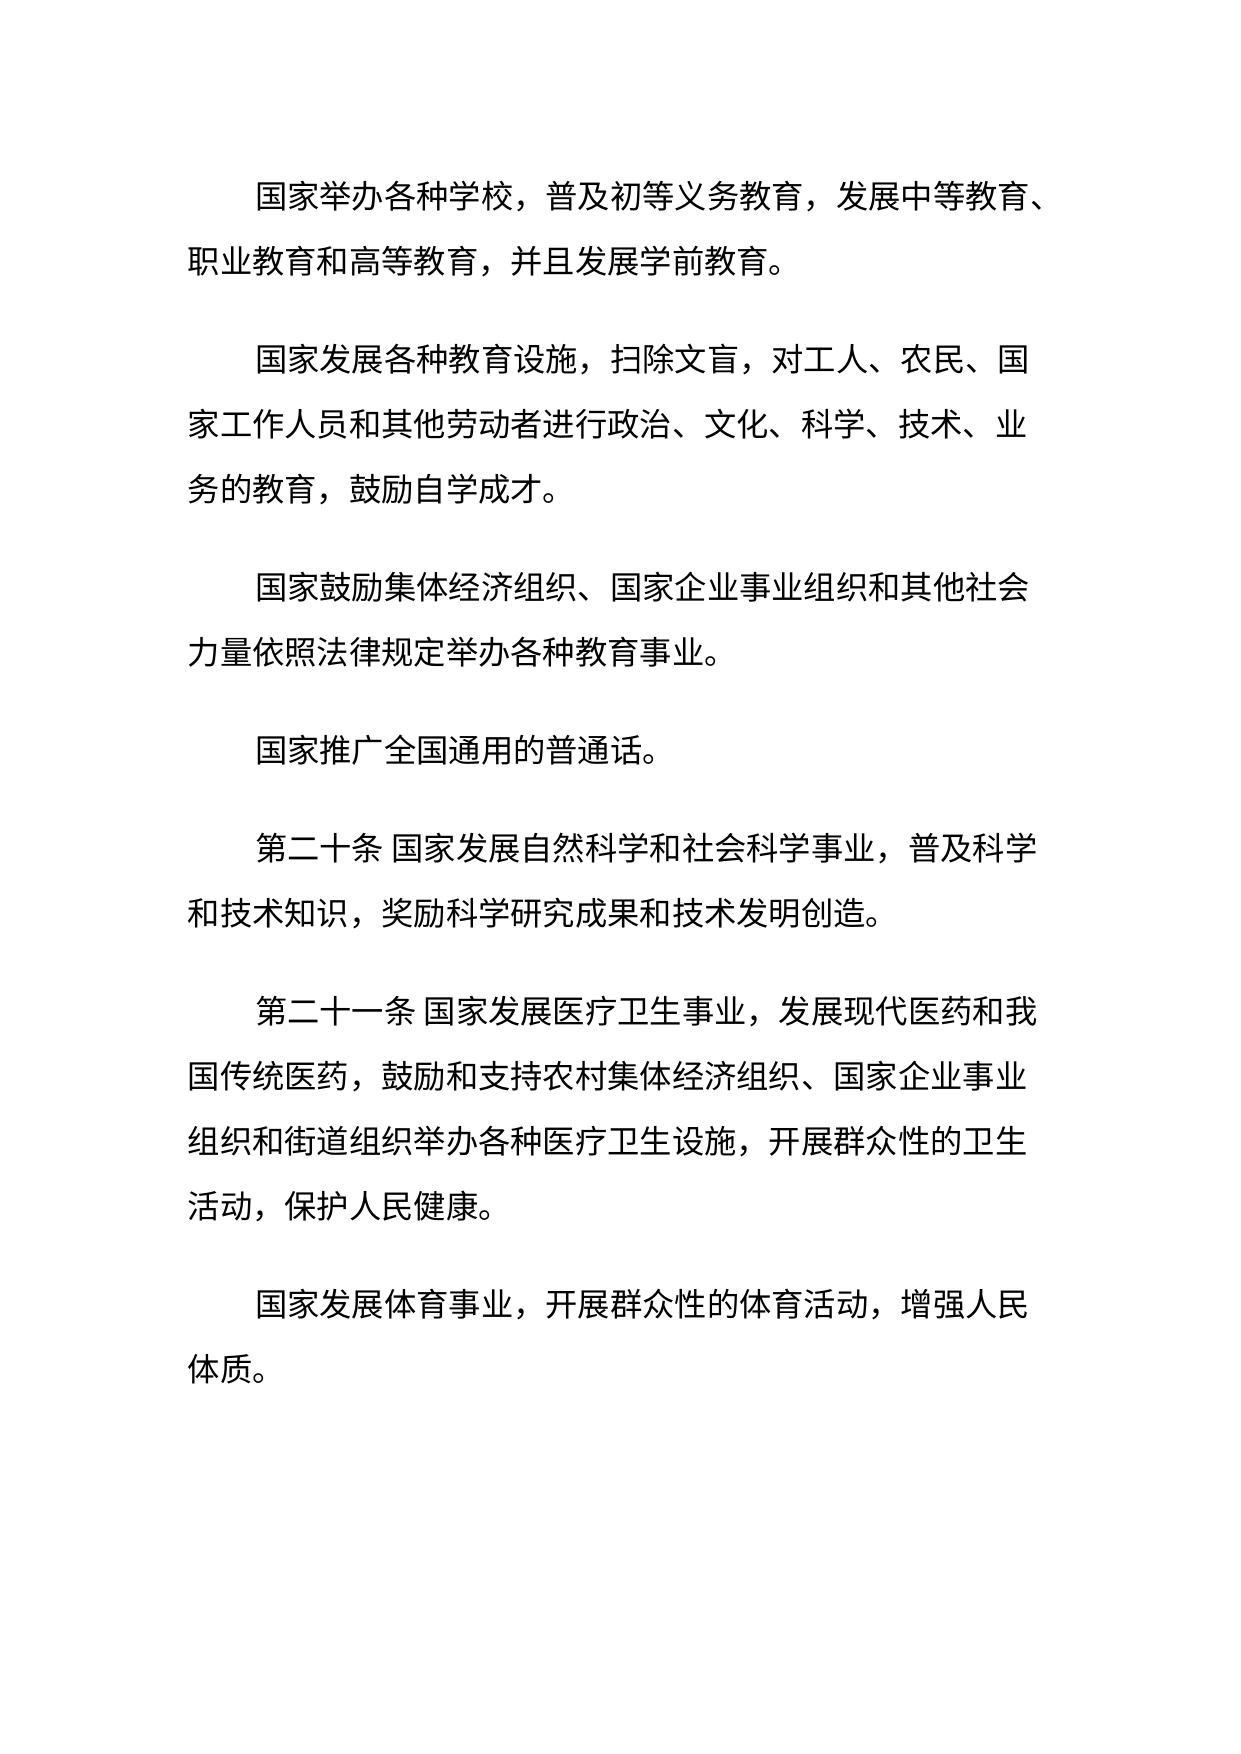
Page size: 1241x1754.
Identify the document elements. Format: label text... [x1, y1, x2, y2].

text 国家举办各种学校，普及初等义务教育，发展中等教育、职业教育和高等教育，并且发展学前教育。 [187, 162, 1053, 292]
text 国家发展体育事业，开展群众性的体育活动，增强人民体质。 [187, 1269, 1053, 1399]
text 第二十一条 国家发展医疗卫生事业，发展现代医药和我国传统医药，鼓励和支持农村集体经济组织、国家企业事业组织和街道组织举办各种医疗卫生设施，开展群众性的卫生活动，保护人民健康。 [187, 977, 1053, 1237]
text 国家推广全国通用的普通话。 [187, 716, 1053, 781]
text 国家发展各种教育设施，扫除文盲，对工人、农民、国家工作人员和其他劳动者进行政治、文化、科学、技术、业务的教育，鼓励自学成才。 [187, 325, 1053, 520]
text 国家鼓励集体经济组织、国家企业事业组织和其他社会力量依照法律规定举办各种教育事业。 [187, 553, 1053, 683]
text 第二十条 国家发展自然科学和社会科学事业，普及科学和技术知识，奖励科学研究成果和技术发明创造。 [187, 814, 1053, 944]
